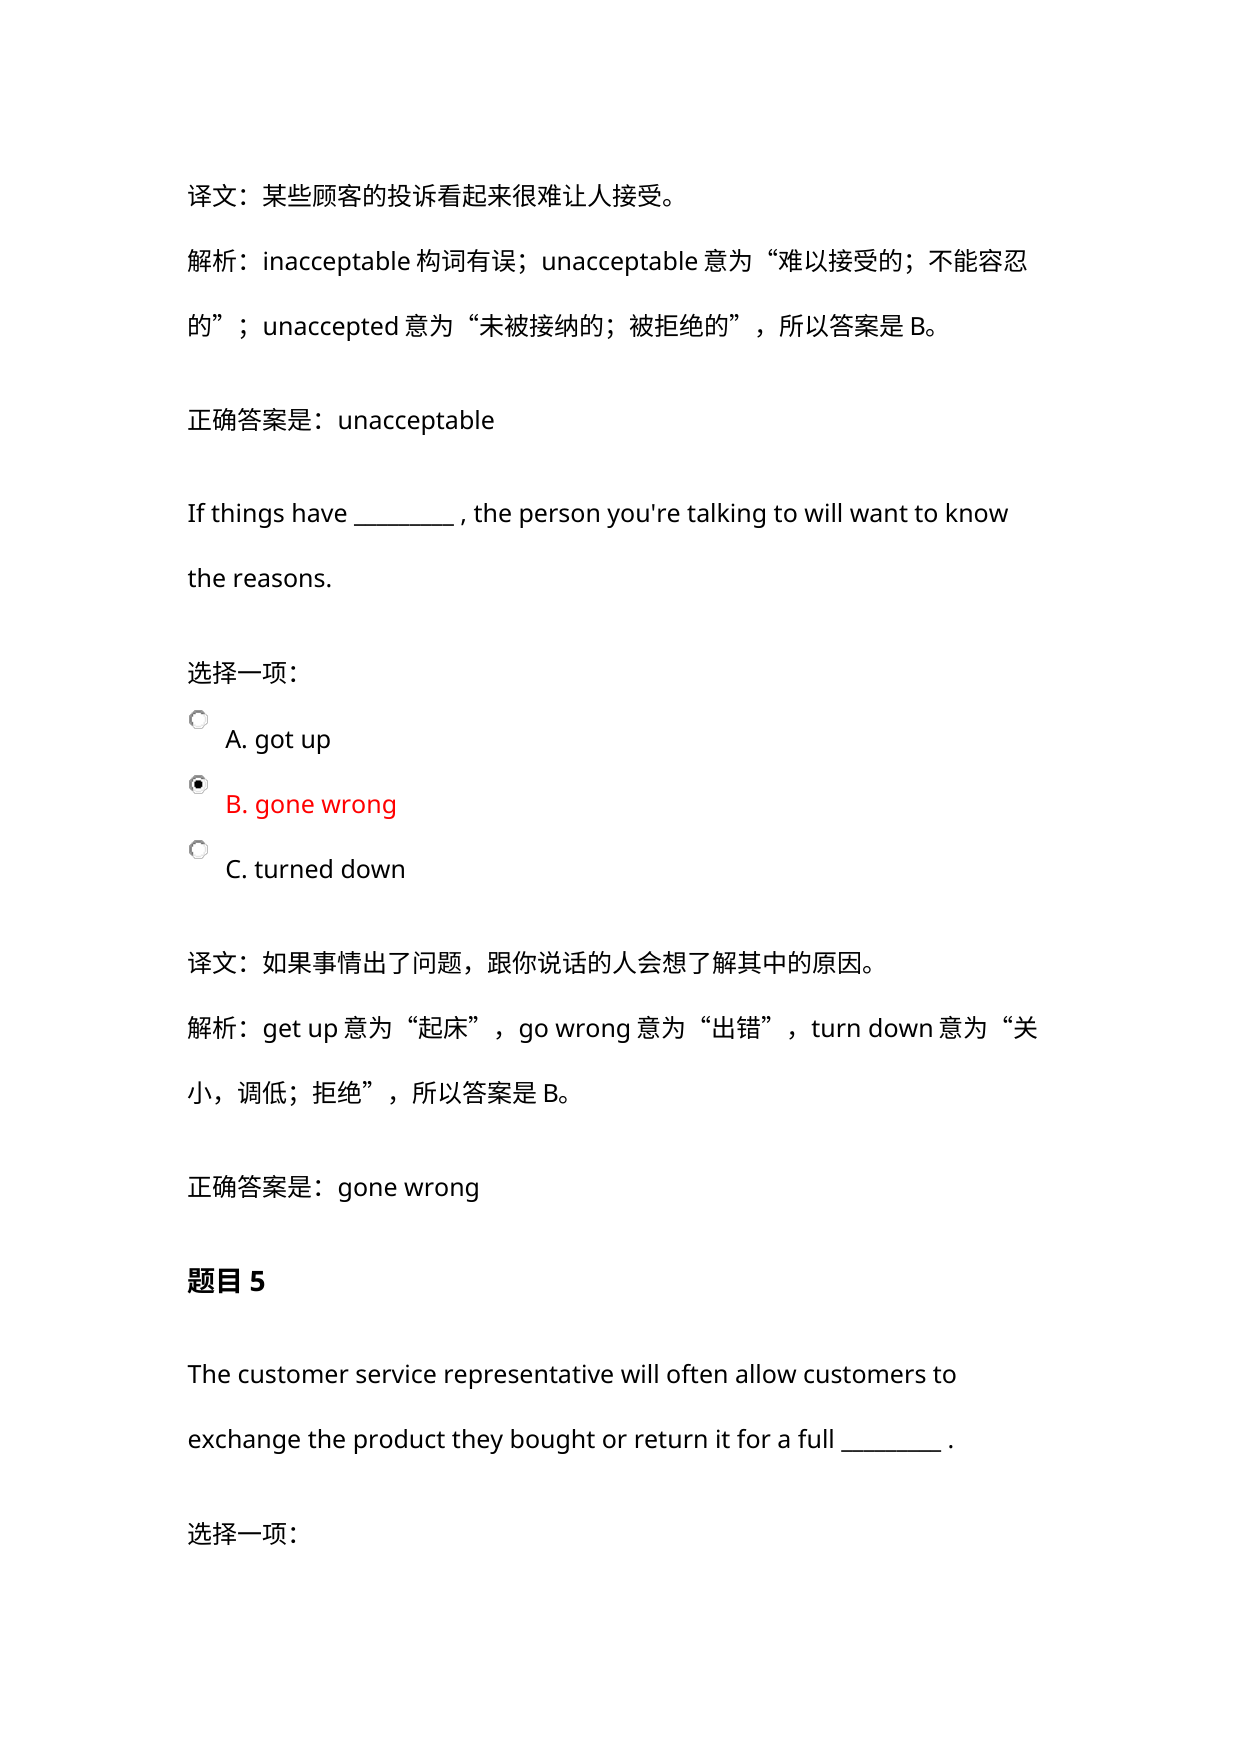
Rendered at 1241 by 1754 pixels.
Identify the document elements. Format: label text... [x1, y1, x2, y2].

text 译文：如果事情出了问题，跟你说话的人会想了解其中的原因。 解析：get up意为“起床”，go wrong意为“出错”，turn down意为“关小，调低；拒绝”，所以答案是B。 [187, 929, 1053, 1124]
text 选择一项： [187, 1500, 1053, 1565]
text The customer service representative will often allow customers to exchange the product they bought or return it for a full _________ . [187, 1341, 1053, 1471]
text If things have _________ , the person you're talking to will want to know the reasons. [187, 480, 1053, 610]
text 译文：某些顾客的投诉看起来很难让人接受。 解析：inacceptable构词有误；unacceptable意为“难以接受的；不能容忍的”；unaccepted意为“未被接纳的；被拒绝的”，所以答案是B。 [187, 162, 1053, 357]
text 正确答案是：gone wrong [187, 1153, 1053, 1218]
text 正确答案是：unacceptable [187, 386, 1053, 451]
text A. got up [187, 704, 1053, 769]
text C. turned down [187, 834, 1053, 899]
text 选择一项： [187, 639, 1053, 704]
text B. gone wrong [187, 769, 1053, 834]
text 题目5 [187, 1247, 1053, 1312]
